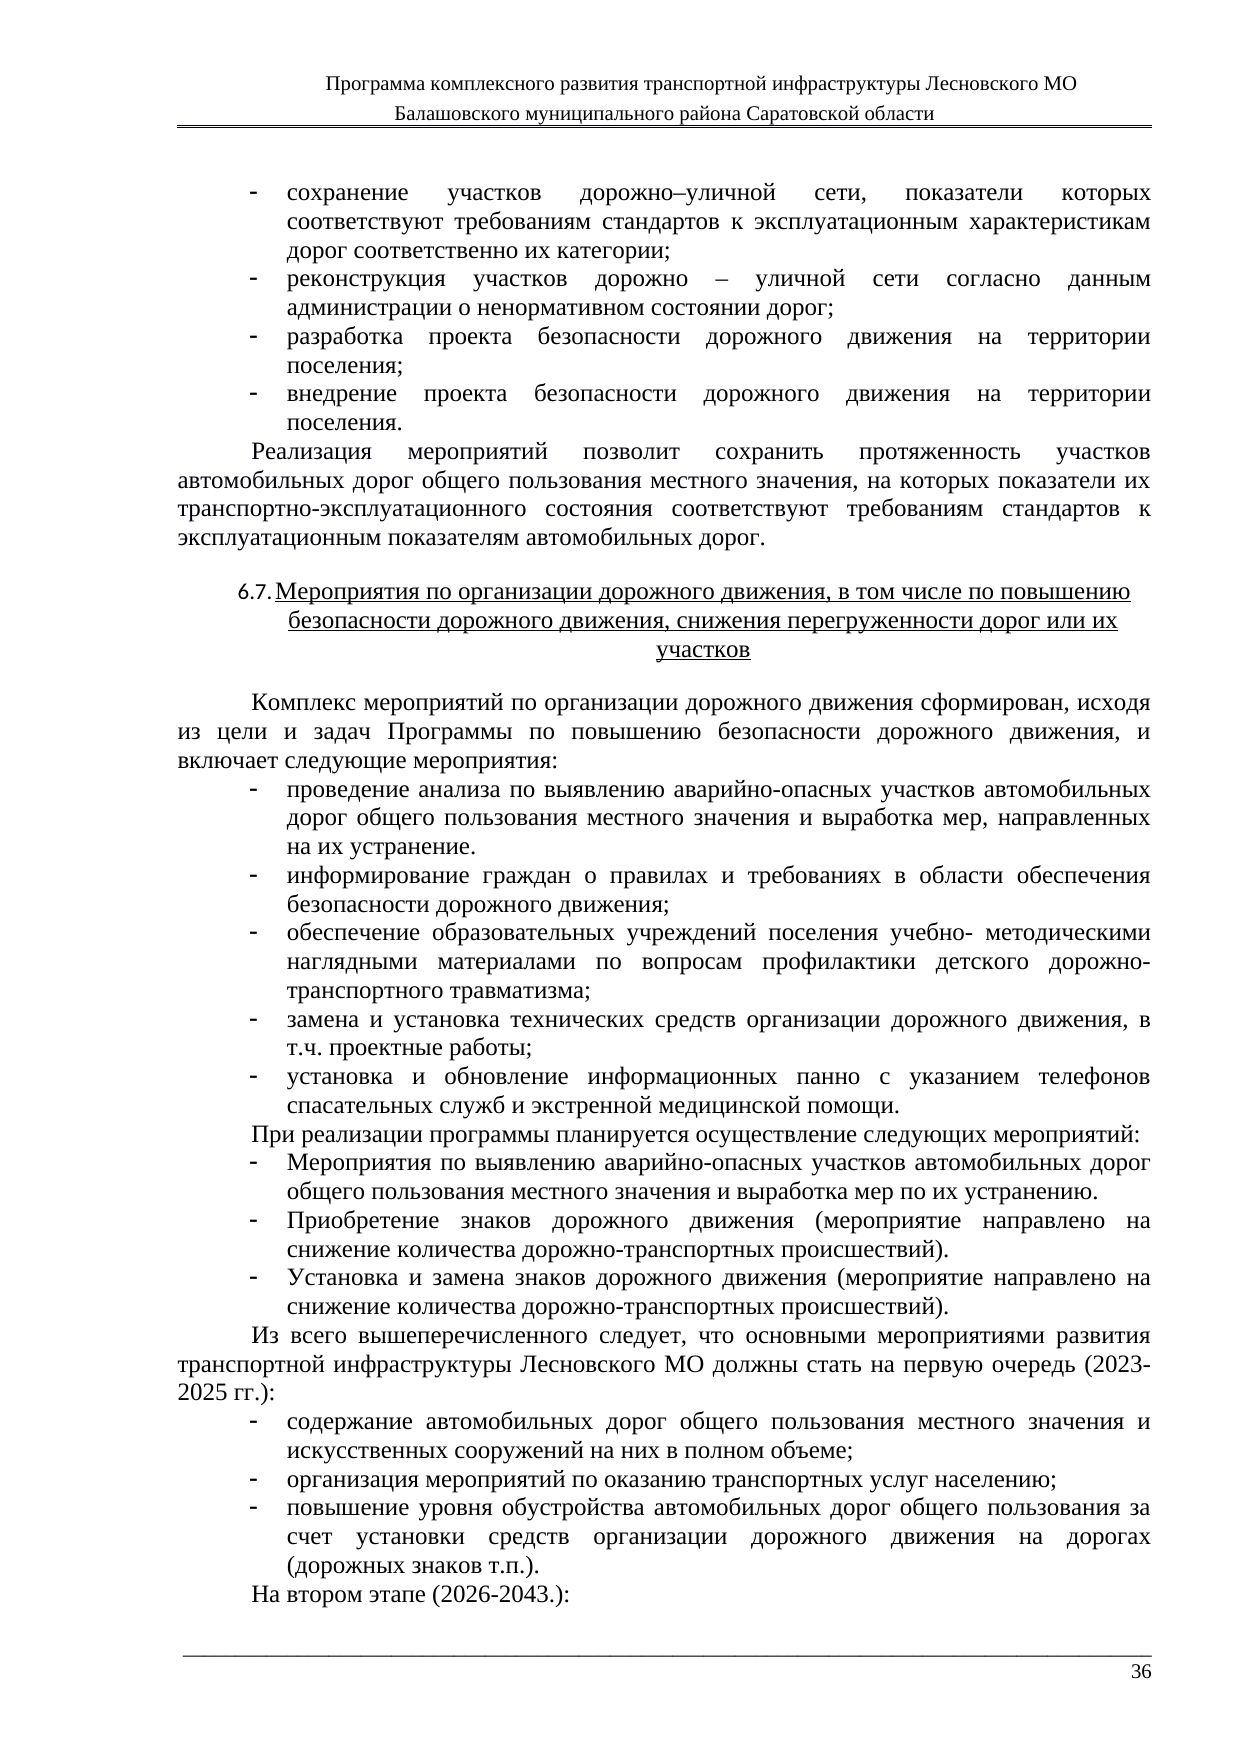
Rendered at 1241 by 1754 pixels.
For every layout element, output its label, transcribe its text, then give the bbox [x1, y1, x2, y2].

list организация мероприятий по оказанию транспортных услуг населению; [249, 1464, 1152, 1492]
text При реализации программы планируется осуществление следующих мероприятий: [177, 1119, 1152, 1147]
list установка и обновление информационных панно с указанием телефонов спасательных служб и экстренной медицинской помощи. [249, 1061, 1152, 1119]
list Приобретение знаков дорожного движения (мероприятие направлено на снижение количества дорожно-транспортных происшествий). [249, 1205, 1152, 1262]
list разработка проекта безопасности дорожного движения на территории поселения; [249, 321, 1152, 378]
subtitle Мероприятия по организации дорожного движения, в том числе по повышению безопасности дорожного движения, снижения перегруженности дорог или их участков [217, 576, 1152, 662]
list внедрение проекта безопасности дорожного движения на территории поселения. [249, 378, 1152, 436]
list обеспечение образовательных учреждений поселения учебно- методическими наглядными материалами по вопросам профилактики детского дорожно-транспортного травматизма; [249, 917, 1152, 1004]
list информирование граждан о правилах и требованиях в области обеспечения безопасности дорожного движения; [249, 860, 1152, 917]
list повышение уровня обустройства автомобильных дорог общего пользования за счет установки средств организации дорожного движения на дорогах (дорожных знаков т.п.). [249, 1492, 1152, 1579]
list Установка и замена знаков дорожного движения (мероприятие направлено на снижение количества дорожно-транспортных происшествий). [249, 1262, 1152, 1320]
list реконструкция участков дорожно – уличной сети согласно данным администрации о ненормативном состоянии дорог; [249, 263, 1152, 321]
text Реализация мероприятий позволит сохранить протяженность участков автомобильных дорог общего пользования местного значения, на которых показатели их транспортно-эксплуатационного состояния соответствуют требованиям стандартов к эксплуатационным показателям автомобильных дорог. [177, 436, 1152, 551]
text Комплекс мероприятий по организации дорожного движения сформирован, исходя из цели и задач Программы по повышению безопасности дорожного движения, и включает следующие мероприятия: [177, 687, 1152, 774]
list Мероприятия по выявлению аварийно-опасных участков автомобильных дорог общего пользования местного значения и выработка мер по их устранению. [249, 1147, 1152, 1205]
text На втором этапе (2026-2043.): [177, 1579, 1152, 1607]
list замена и установка технических средств организации дорожного движения, в т.ч. проектные работы; [249, 1004, 1152, 1061]
list проведение анализа по выявлению аварийно-опасных участков автомобильных дорог общего пользования местного значения и выработка мер, направленных на их устранение. [249, 774, 1152, 860]
list сохранение участков дорожно–уличной сети, показатели которых соответствуют требованиям стандартов к эксплуатационным характеристикам дорог соответственно их категории; [249, 177, 1152, 263]
text Из всего вышеперечисленного следует, что основными мероприятиями развития транспортной инфраструктуры Лесновского МО должны стать на первую очередь (2023-2025 гг.): [177, 1320, 1152, 1406]
list содержание автомобильных дорог общего пользования местного значения и искусственных сооружений на них в полном объеме; [249, 1406, 1152, 1464]
